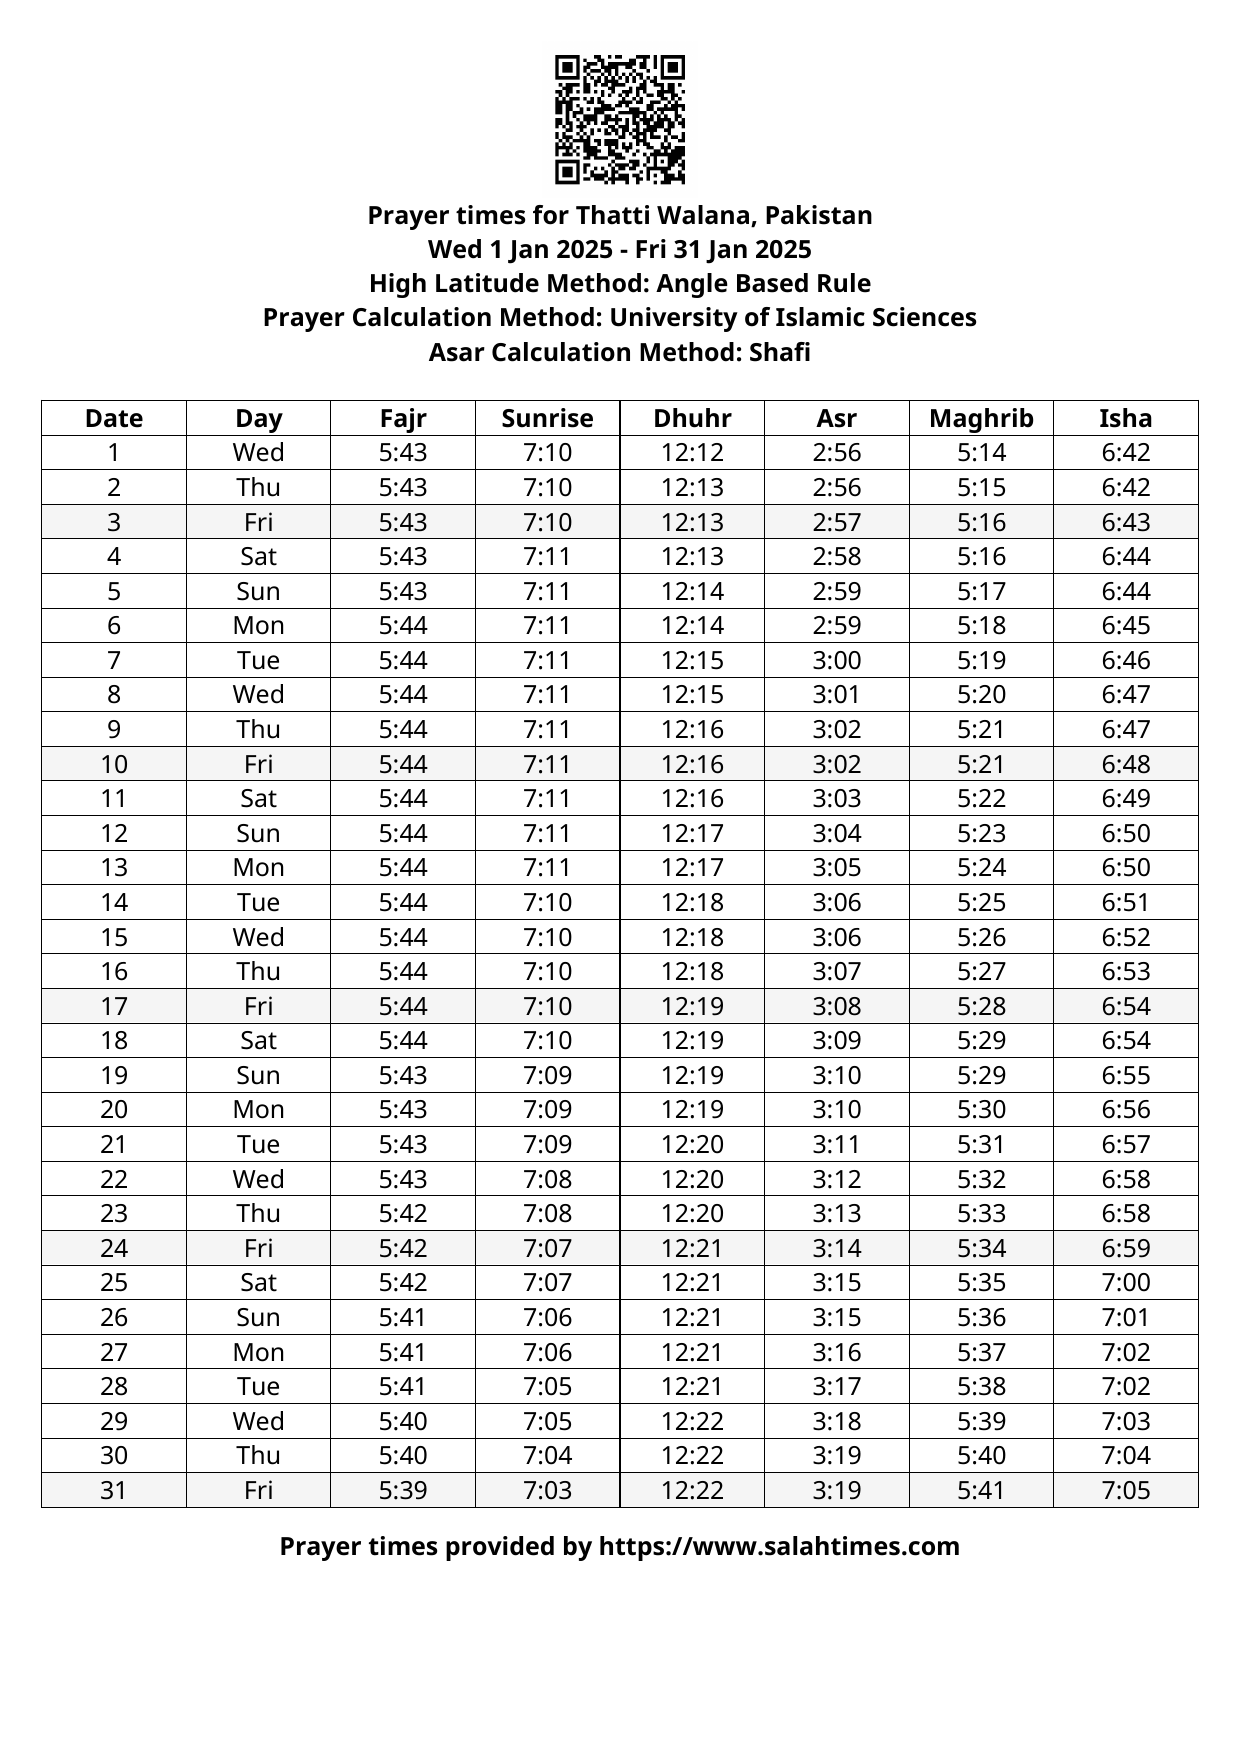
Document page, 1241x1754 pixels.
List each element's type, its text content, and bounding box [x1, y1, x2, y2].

table_cell 5:22 [910, 781, 1053, 815]
table_cell 5:30 [910, 1093, 1053, 1126]
table_header Fajr [331, 401, 475, 434]
table_cell Sat [187, 1266, 330, 1299]
table_cell 5:44 [331, 954, 475, 988]
table_cell 5:16 [910, 539, 1053, 573]
table_cell 3:10 [765, 1093, 909, 1126]
table_cell 7:07 [476, 1266, 619, 1299]
table_cell 3:15 [765, 1300, 909, 1334]
table_cell Fri [187, 1473, 330, 1507]
table_cell 7:01 [1054, 1300, 1198, 1334]
table_cell 6:42 [1054, 436, 1198, 469]
table_cell 6:56 [1054, 1093, 1198, 1126]
table_cell 7:08 [476, 1162, 619, 1195]
table_cell 5:21 [910, 747, 1053, 780]
table_cell 12:17 [621, 851, 764, 884]
table_cell 5:44 [331, 747, 475, 780]
table_cell 20 [42, 1093, 186, 1126]
table_cell 17 [42, 989, 186, 1022]
table_cell 5:28 [910, 989, 1053, 1022]
table_cell 5:16 [910, 505, 1053, 538]
table_cell Sun [187, 1300, 330, 1334]
table_cell 5:21 [910, 712, 1053, 746]
table_cell 3:05 [765, 851, 909, 884]
table_cell 7:11 [476, 574, 619, 607]
table_cell 12:14 [621, 609, 764, 642]
table_cell 5:44 [331, 1024, 475, 1057]
table_cell 1 [42, 436, 186, 469]
table_cell 6:50 [1054, 851, 1198, 884]
table_cell 27 [42, 1335, 186, 1368]
table_cell 25 [42, 1266, 186, 1299]
table_cell 12:13 [621, 470, 764, 504]
table_cell 7:07 [476, 1231, 619, 1264]
table_cell 7:10 [476, 436, 619, 469]
table_cell 3:07 [765, 954, 909, 988]
table_cell 7:06 [476, 1300, 619, 1334]
table_cell 5:27 [910, 954, 1053, 988]
table_cell 7:06 [476, 1335, 619, 1368]
table_cell 3:08 [765, 989, 909, 1022]
table_cell 12:20 [621, 1127, 764, 1161]
table_cell 31 [42, 1473, 186, 1507]
table_cell 7:11 [476, 816, 619, 849]
table_cell 12:22 [621, 1404, 764, 1437]
table_cell 12 [42, 816, 186, 849]
table_cell 24 [42, 1231, 186, 1264]
table_cell 5:43 [331, 574, 475, 607]
table_cell Sat [187, 1024, 330, 1057]
table_cell Mon [187, 851, 330, 884]
table_cell 7:09 [476, 1127, 619, 1161]
table_cell 7:10 [476, 989, 619, 1022]
text Prayer times provided by https://www.salahtimes.com [42, 1528, 1198, 1563]
table_cell 12:13 [621, 539, 764, 573]
table_cell 12:19 [621, 1093, 764, 1126]
table_cell 5:20 [910, 678, 1053, 711]
table_cell 6:58 [1054, 1162, 1198, 1195]
table_cell 12:20 [621, 1162, 764, 1195]
table_cell 12:13 [621, 505, 764, 538]
table_cell 6:42 [1054, 470, 1198, 504]
table_cell 14 [42, 885, 186, 919]
table_cell 12:14 [621, 574, 764, 607]
table_cell 23 [42, 1196, 186, 1230]
table_cell 9 [42, 712, 186, 746]
table_cell 7:11 [476, 609, 619, 642]
table_cell 6:49 [1054, 781, 1198, 815]
text Prayer times for Thatti Walana, Pakistan [42, 198, 1198, 232]
text Asar Calculation Method: Shafi [42, 334, 1198, 368]
picture [542, 41, 699, 198]
table_cell 5:42 [331, 1231, 475, 1264]
table_cell 12:22 [621, 1439, 764, 1472]
table_cell 6:57 [1054, 1127, 1198, 1161]
table_cell 5:26 [910, 920, 1053, 953]
table_cell Sun [187, 816, 330, 849]
table_cell 7 [42, 643, 186, 677]
table_cell 12:19 [621, 1024, 764, 1057]
table_header Asr [765, 401, 909, 434]
table_cell 2:56 [765, 436, 909, 469]
table_cell 5:32 [910, 1162, 1053, 1195]
table_cell 5:44 [331, 989, 475, 1022]
table_cell 3:13 [765, 1196, 909, 1230]
table_cell 5:44 [331, 920, 475, 953]
table_cell 5:44 [331, 712, 475, 746]
table_cell 5:41 [331, 1335, 475, 1368]
table_cell 5 [42, 574, 186, 607]
table_cell 3:12 [765, 1162, 909, 1195]
table_cell 7:10 [476, 954, 619, 988]
table_cell 11 [42, 781, 186, 815]
table_cell 7:11 [476, 539, 619, 573]
table_cell 5:14 [910, 436, 1053, 469]
table_cell 6:51 [1054, 885, 1198, 919]
table_cell 5:43 [331, 1127, 475, 1161]
table_cell 7:11 [476, 851, 619, 884]
table_cell 5:37 [910, 1335, 1053, 1368]
table_cell 8 [42, 678, 186, 711]
table_cell 5:19 [910, 643, 1053, 677]
table_header Isha [1054, 401, 1198, 434]
table_cell 7:05 [1054, 1473, 1198, 1507]
table_cell 5:43 [331, 1093, 475, 1126]
table_cell Thu [187, 1439, 330, 1472]
table_cell 6:45 [1054, 609, 1198, 642]
table_cell 3:15 [765, 1266, 909, 1299]
table_cell 3:14 [765, 1231, 909, 1264]
table_cell 3:11 [765, 1127, 909, 1161]
table_cell 12:19 [621, 1058, 764, 1092]
table_cell 2:57 [765, 505, 909, 538]
table_header Dhuhr [621, 401, 764, 434]
table_cell 12:21 [621, 1266, 764, 1299]
table_cell 6:55 [1054, 1058, 1198, 1092]
table_cell 5:42 [331, 1196, 475, 1230]
table_cell 5:44 [331, 816, 475, 849]
table_cell 29 [42, 1404, 186, 1437]
table_cell 3:02 [765, 747, 909, 780]
table_cell Fri [187, 989, 330, 1022]
table_cell 5:35 [910, 1266, 1053, 1299]
table_cell 7:10 [476, 505, 619, 538]
table_cell 12:17 [621, 816, 764, 849]
table_cell 7:10 [476, 885, 619, 919]
table_cell 7:09 [476, 1058, 619, 1092]
table_cell 5:44 [331, 678, 475, 711]
table_cell 6:47 [1054, 712, 1198, 746]
table_cell Mon [187, 609, 330, 642]
table_cell Wed [187, 1162, 330, 1195]
table_cell Wed [187, 1404, 330, 1437]
table_header Maghrib [910, 401, 1053, 434]
table_cell 5:31 [910, 1127, 1053, 1161]
table_cell 5:42 [331, 1266, 475, 1299]
table_cell 2:56 [765, 470, 909, 504]
table_cell 3:00 [765, 643, 909, 677]
table_cell 3 [42, 505, 186, 538]
table_cell 7:04 [476, 1439, 619, 1472]
table_cell 7:10 [476, 1024, 619, 1057]
table_cell 16 [42, 954, 186, 988]
table_cell 7:02 [1054, 1369, 1198, 1403]
table_cell Tue [187, 643, 330, 677]
table_cell Wed [187, 678, 330, 711]
table_cell 5:25 [910, 885, 1053, 919]
table_cell 2:59 [765, 609, 909, 642]
table_cell 3:09 [765, 1024, 909, 1057]
table_cell Mon [187, 1093, 330, 1126]
table_cell 6:50 [1054, 816, 1198, 849]
table_cell 3:16 [765, 1335, 909, 1368]
table_cell 6:44 [1054, 539, 1198, 573]
table_cell 4 [42, 539, 186, 573]
table_cell 5:24 [910, 851, 1053, 884]
table_cell 6:54 [1054, 1024, 1198, 1057]
table_cell 5:18 [910, 609, 1053, 642]
table_cell Thu [187, 1196, 330, 1230]
table_cell 10 [42, 747, 186, 780]
table_cell 22 [42, 1162, 186, 1195]
table_cell 12:16 [621, 781, 764, 815]
table_cell 6:52 [1054, 920, 1198, 953]
table_cell 7:11 [476, 678, 619, 711]
table_cell 7:08 [476, 1196, 619, 1230]
table_cell 6:44 [1054, 574, 1198, 607]
table_cell 3:01 [765, 678, 909, 711]
table_cell Fri [187, 1231, 330, 1264]
table_cell 6:48 [1054, 747, 1198, 780]
table_cell 30 [42, 1439, 186, 1472]
table_cell 7:04 [1054, 1439, 1198, 1472]
table_cell 12:21 [621, 1335, 764, 1368]
table_cell 6 [42, 609, 186, 642]
table_cell 12:18 [621, 954, 764, 988]
table_cell 3:18 [765, 1404, 909, 1437]
table_cell 3:17 [765, 1369, 909, 1403]
table_cell 12:21 [621, 1300, 764, 1334]
table_cell 12:22 [621, 1473, 764, 1507]
table_cell 6:54 [1054, 989, 1198, 1022]
table_cell 26 [42, 1300, 186, 1334]
table_cell 5:44 [331, 609, 475, 642]
table_cell 12:21 [621, 1369, 764, 1403]
table_cell 3:19 [765, 1473, 909, 1507]
table_cell 7:05 [476, 1369, 619, 1403]
table_cell Sat [187, 781, 330, 815]
table_cell 5:36 [910, 1300, 1053, 1334]
table_cell Thu [187, 470, 330, 504]
table_cell 6:59 [1054, 1231, 1198, 1264]
table_cell 7:03 [1054, 1404, 1198, 1437]
table_cell 6:43 [1054, 505, 1198, 538]
text High Latitude Method: Angle Based Rule [42, 266, 1198, 300]
table_cell 2:58 [765, 539, 909, 573]
table_cell 19 [42, 1058, 186, 1092]
table_cell 5:44 [331, 851, 475, 884]
table_cell 5:15 [910, 470, 1053, 504]
table_cell 2 [42, 470, 186, 504]
table_cell 15 [42, 920, 186, 953]
table_cell 5:41 [331, 1300, 475, 1334]
table_cell 5:29 [910, 1024, 1053, 1057]
table_cell 3:02 [765, 712, 909, 746]
table_cell 12:19 [621, 989, 764, 1022]
table_cell 5:34 [910, 1231, 1053, 1264]
table_cell 12:21 [621, 1231, 764, 1264]
table_cell 12:15 [621, 678, 764, 711]
table_header Day [187, 401, 330, 434]
table_cell 7:11 [476, 643, 619, 677]
table_cell Thu [187, 954, 330, 988]
table_cell 3:19 [765, 1439, 909, 1472]
table_cell 5:40 [331, 1439, 475, 1472]
table_cell Tue [187, 1127, 330, 1161]
table_cell 5:29 [910, 1058, 1053, 1092]
table_cell Sat [187, 539, 330, 573]
table_header Date [42, 401, 186, 434]
table_cell 6:47 [1054, 678, 1198, 711]
text Wed 1 Jan 2025 - Fri 31 Jan 2025 [42, 232, 1198, 266]
table_cell 12:12 [621, 436, 764, 469]
table_cell Mon [187, 1335, 330, 1368]
table_cell 5:39 [331, 1473, 475, 1507]
table_cell 7:09 [476, 1093, 619, 1126]
table_cell 12:20 [621, 1196, 764, 1230]
table_cell 7:00 [1054, 1266, 1198, 1299]
table_cell 5:17 [910, 574, 1053, 607]
table_cell 13 [42, 851, 186, 884]
table_cell 6:46 [1054, 643, 1198, 677]
table_cell Thu [187, 712, 330, 746]
table_cell 5:38 [910, 1369, 1053, 1403]
table_cell Tue [187, 1369, 330, 1403]
table_cell 5:33 [910, 1196, 1053, 1230]
table_cell 3:03 [765, 781, 909, 815]
table_cell 5:40 [910, 1439, 1053, 1472]
table_cell 2:59 [765, 574, 909, 607]
table_cell 5:41 [331, 1369, 475, 1403]
table_cell 28 [42, 1369, 186, 1403]
table_cell 7:11 [476, 747, 619, 780]
table_cell 18 [42, 1024, 186, 1057]
table_cell 12:16 [621, 747, 764, 780]
table_cell 5:43 [331, 505, 475, 538]
table_cell 5:44 [331, 885, 475, 919]
table_cell 7:05 [476, 1404, 619, 1437]
table_cell 5:41 [910, 1473, 1053, 1507]
table_cell 7:11 [476, 712, 619, 746]
table_cell 12:16 [621, 712, 764, 746]
table_cell 5:44 [331, 643, 475, 677]
table_cell 5:40 [331, 1404, 475, 1437]
table_cell 5:44 [331, 781, 475, 815]
table_cell 6:58 [1054, 1196, 1198, 1230]
table_cell 3:06 [765, 920, 909, 953]
table_cell Tue [187, 885, 330, 919]
table_cell 21 [42, 1127, 186, 1161]
table_cell 7:10 [476, 920, 619, 953]
table_cell 5:43 [331, 1058, 475, 1092]
table_cell 5:43 [331, 436, 475, 469]
table_cell 7:03 [476, 1473, 619, 1507]
table_cell 5:43 [331, 470, 475, 504]
table_cell 12:18 [621, 920, 764, 953]
table_cell 3:06 [765, 885, 909, 919]
table_cell 5:43 [331, 539, 475, 573]
table_cell Fri [187, 747, 330, 780]
table_cell Sun [187, 1058, 330, 1092]
table_cell 7:10 [476, 470, 619, 504]
table_cell 5:23 [910, 816, 1053, 849]
table_cell 7:11 [476, 781, 619, 815]
table_cell Sun [187, 574, 330, 607]
table_cell 3:10 [765, 1058, 909, 1092]
table_header Sunrise [476, 401, 619, 434]
table_cell 5:39 [910, 1404, 1053, 1437]
table_cell Fri [187, 505, 330, 538]
table_cell 3:04 [765, 816, 909, 849]
table_cell 6:53 [1054, 954, 1198, 988]
table_cell Wed [187, 436, 330, 469]
table_cell 12:15 [621, 643, 764, 677]
table_cell 12:18 [621, 885, 764, 919]
table_cell Wed [187, 920, 330, 953]
table_cell 7:02 [1054, 1335, 1198, 1368]
text Prayer Calculation Method: University of Islamic Sciences [42, 300, 1198, 334]
table_cell 5:43 [331, 1162, 475, 1195]
